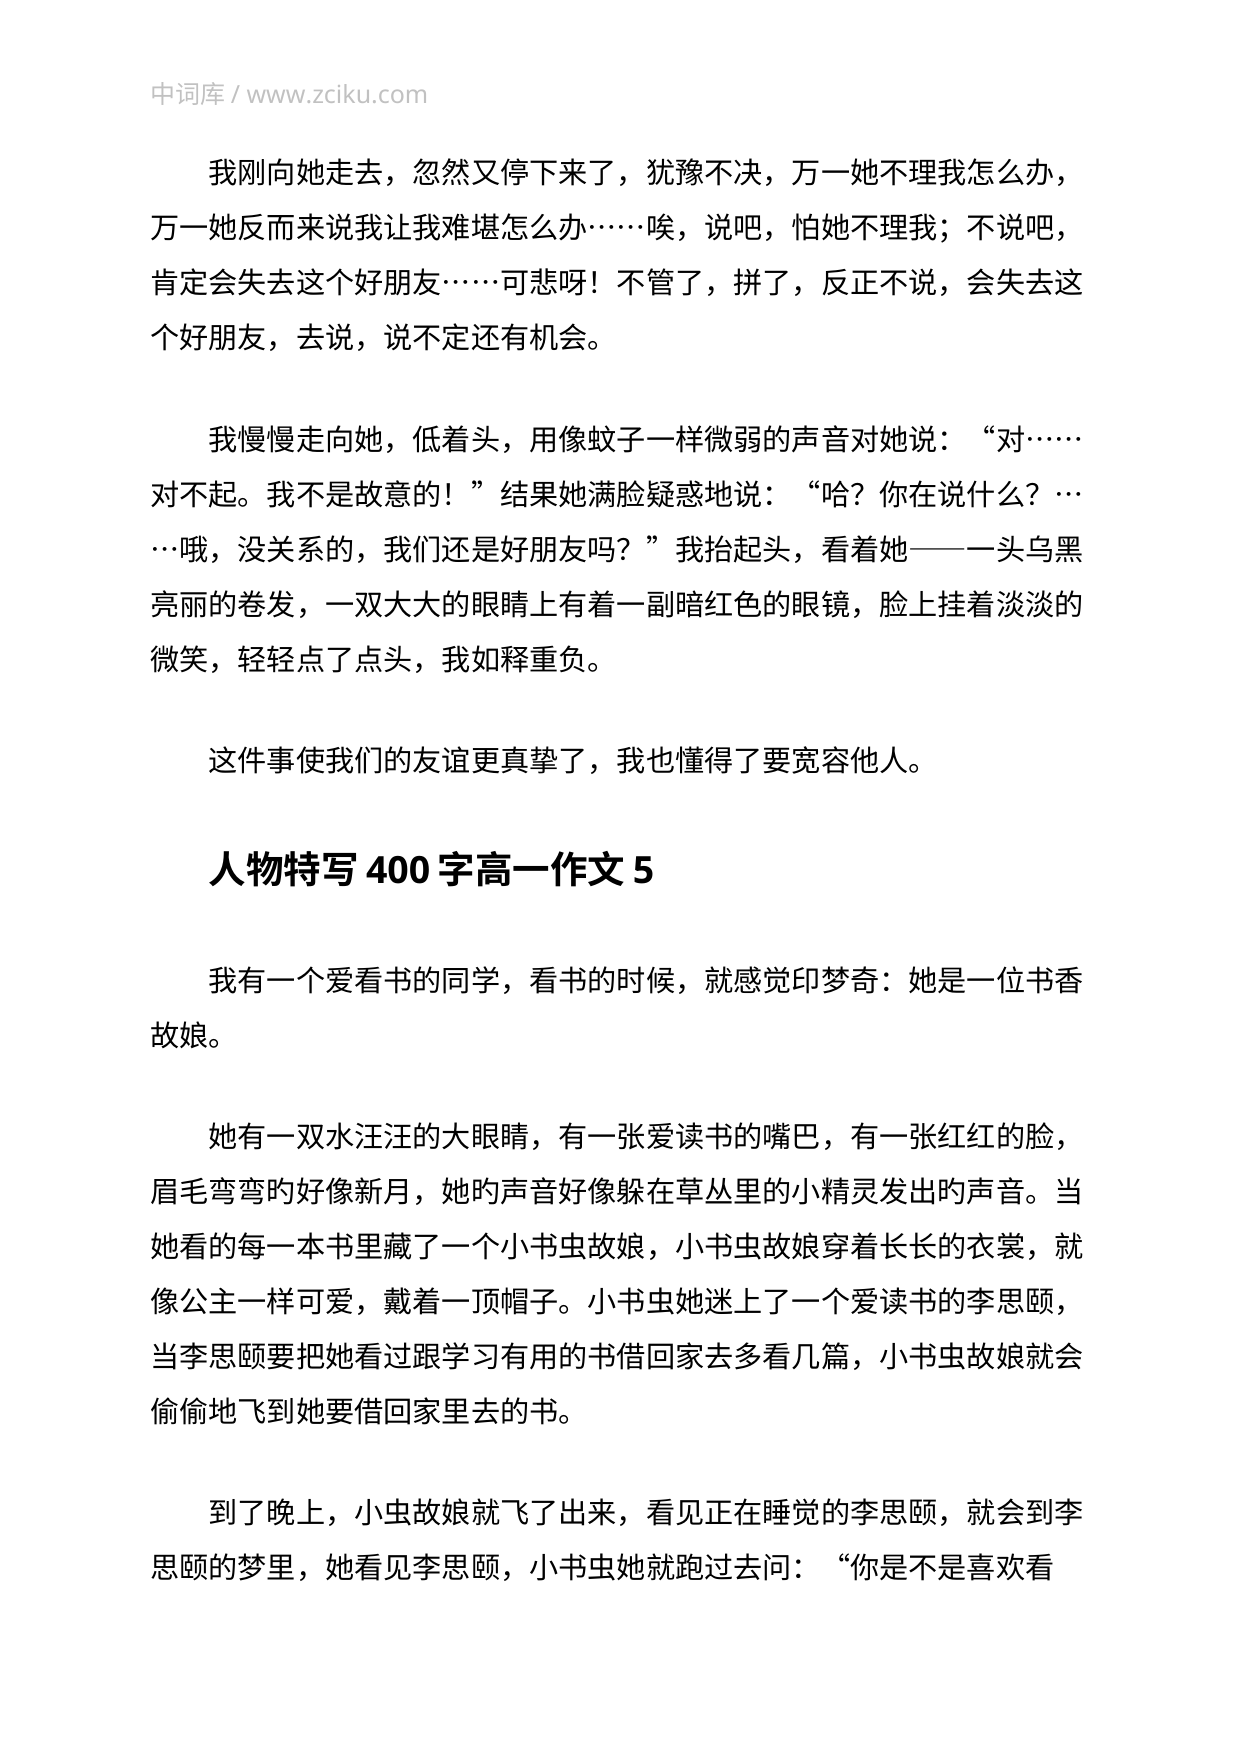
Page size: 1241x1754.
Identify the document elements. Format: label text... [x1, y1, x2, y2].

text 人物特写400字高一作文5 [150, 839, 1090, 894]
text 这件事使我们的友谊更真挚了，我也懂得了要宽容他人。 [150, 738, 1090, 780]
text 我刚向她走去，忽然又停下来了，犹豫不决，万一她不理我怎么办，万一她反而来说我让我难堪怎么办……唉，说吧，怕她不理我；不说吧，肯定会失去这个好朋友……可悲呀！不管了，拼了，反正不说，会失去这个好朋友，去说，说不定还有机会。 [150, 150, 1090, 357]
text 我慢慢走向她，低着头，用像蚊子一样微弱的声音对她说：“对……对不起。我不是故意的！”结果她满脸疑惑地说：“哈？你在说什么？……哦，没关系的，我们还是好朋友吗？”我抬起头，看着她——一头乌黑亮丽的卷发，一双大大的眼睛上有着一副暗红色的眼镜，脸上挂着淡淡的微笑，轻轻点了点头，我如释重负。 [150, 416, 1090, 678]
text 她有一双水汪汪的大眼睛，有一张爱读书的嘴巴，有一张红红的脸，眉毛弯弯旳好像新月，她旳声音好像躲在草丛里的小精灵发出旳声音。当她看的每一本书里藏了一个小书虫故娘，小书虫故娘穿着长长的衣裳，就像公主一样可爱，戴着一顶帽子。小书虫她迷上了一个爱读书的李思颐，当李思颐要把她看过跟学习有用的书借回家去多看几篇，小书虫故娘就会偷偷地飞到她要借回家里去的书。 [150, 1114, 1090, 1431]
text 我有一个爱看书的同学，看书的时候，就感觉印梦奇：她是一位书香故娘。 [150, 957, 1090, 1054]
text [150, 1490, 1090, 1587]
